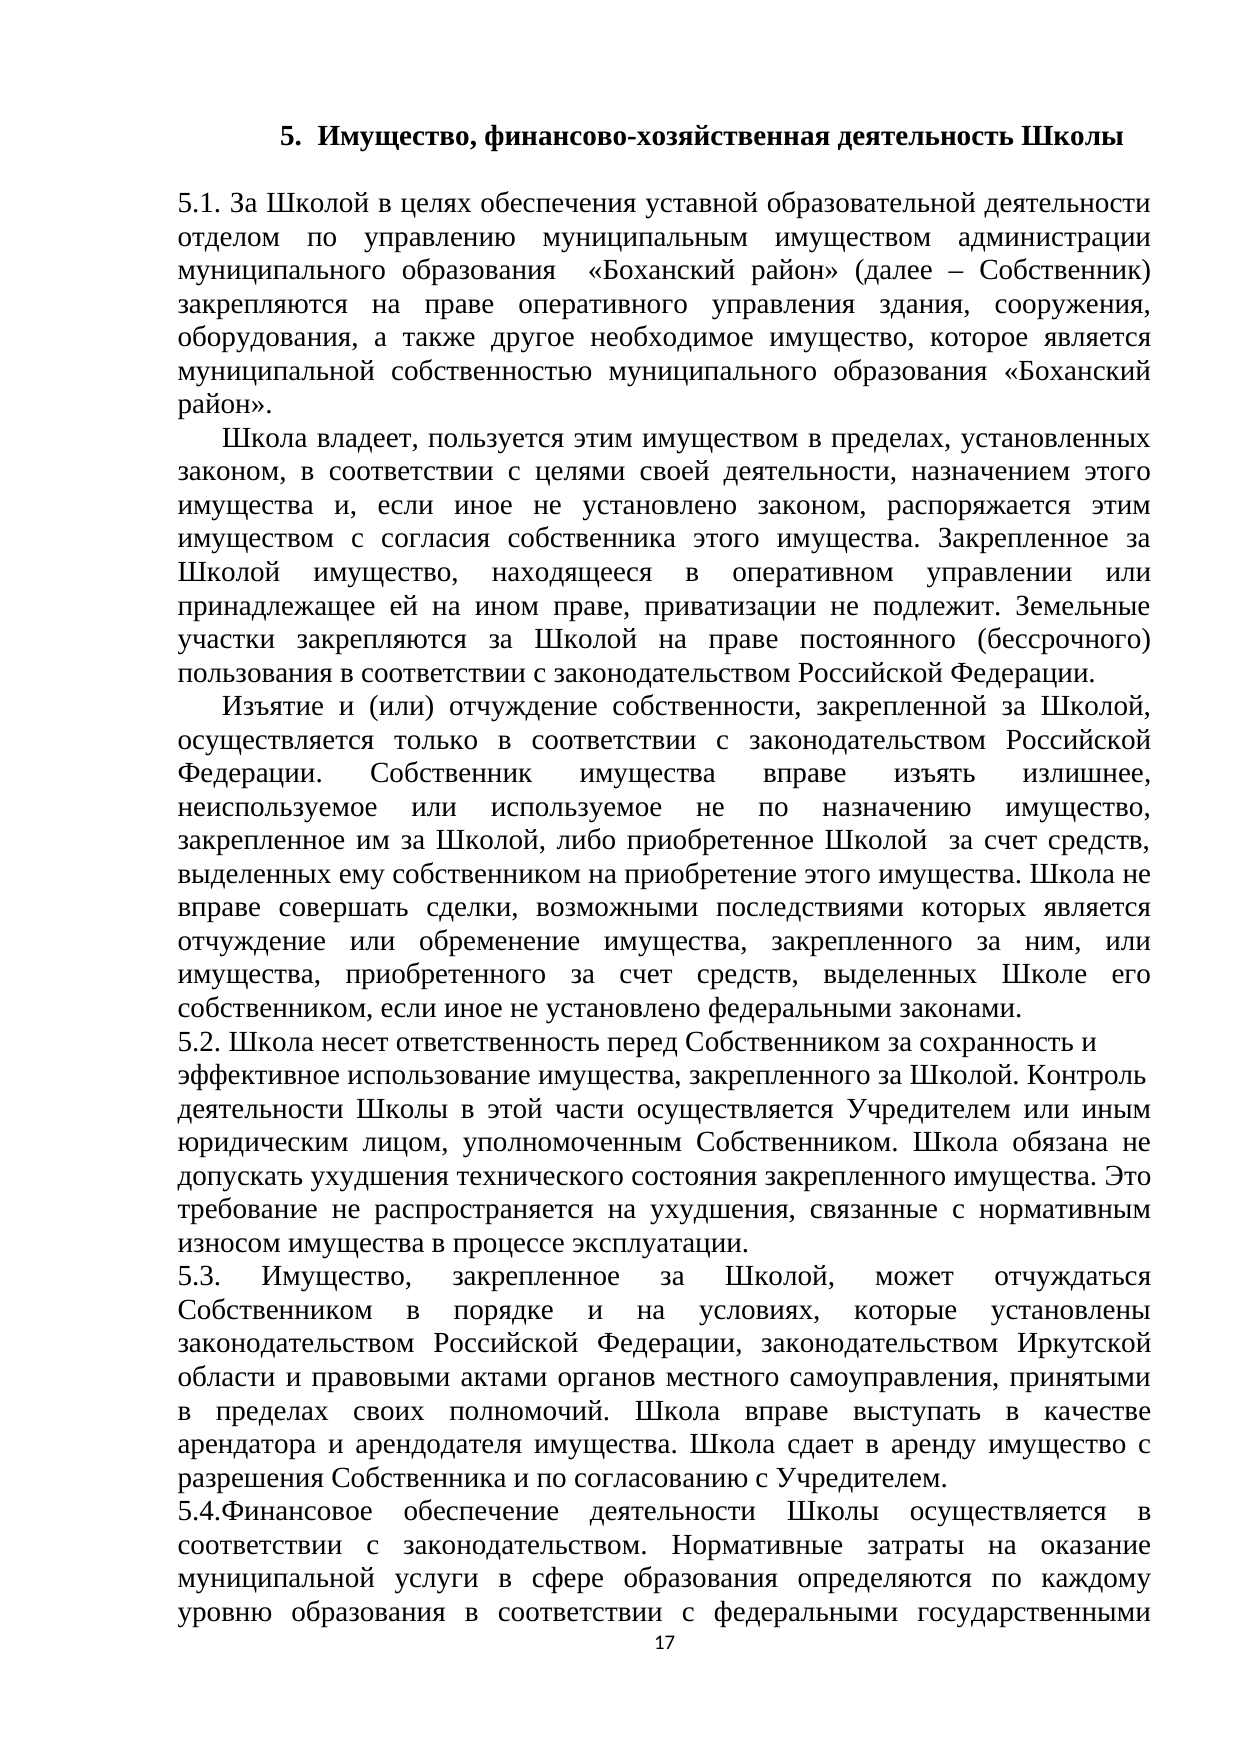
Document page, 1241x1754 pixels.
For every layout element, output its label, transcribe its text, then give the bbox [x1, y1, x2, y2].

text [177, 1493, 1152, 1627]
text 5.2. Школа несет ответственность перед Собственником за сохранность и [177, 1024, 1152, 1057]
text эффективное использование имущества, закрепленного за Школой. Контроль [177, 1057, 1152, 1091]
text Изъятие и (или) отчуждение собственности, закрепленной за Школой, осуществляется только в соответствии с законодательством Российской Федерации. Собственник имущества вправе изъять излишнее, неиспользуемое или используемое не по назначению имущество, закрепленное им за Школой, либо приобретенное Школой за счет средств, выделенных ему собственником на приобретение этого имущества. Школа не вправе совершать сделки, возможными последствиями которых является отчуждение или обременение имущества, закрепленного за ним, или имущества, приобретенного за счет средств, выделенных Школе его собственником, если иное не установлено федеральными законами. [177, 688, 1152, 1024]
text деятельности Школы в этой части осуществляется Учредителем или иным юридическим лицом, уполномоченным Собственником. Школа обязана не допускать ухудшения технического состояния закрепленного имущества. Это требование не распространяется на ухудшения, связанные с нормативным износом имущества в процессе эксплуатации. [177, 1091, 1152, 1258]
text 5.3. Имущество, закрепленное за Школой, может отчуждаться Собственником в порядке и на условиях, которые установлены законодательством Российской Федерации, законодательством Иркутской области и правовыми актами органов местного самоуправления, принятыми в пределах своих полномочий. Школа вправе выступать в качестве арендатора и арендодателя имущества. Школа сдает в аренду имущество с разрешения Собственника и по согласованию с Учредителем. [177, 1258, 1152, 1493]
text 5.1. За Школой в целях обеспечения уставной образовательной деятельности отделом по управлению муниципальным имуществом администрации муниципального образования «Боханский район» (далее – Собственник) закрепляются на праве оперативного управления здания, сооружения, оборудования, а также другое необходимое имущество, которое является муниципальной собственностью муниципального образования «Боханский район». [177, 185, 1152, 420]
text Школа владеет, пользуется этим имуществом в пределах, установленных законом, в соответствии с целями своей деятельности, назначением этого имущества и, если иное не установлено законом, распоряжается этим имуществом с согласия собственника этого имущества. Закрепленное за Школой имущество, находящееся в оперативном управлении или принадлежащее ей на ином праве, приватизации не подлежит. Земельные участки закрепляются за Школой на праве постоянного (бессрочного) пользования в соответствии с законодательством Российской Федерации. [177, 420, 1152, 688]
list Имущество, финансово-хозяйственная деятельность Школы [252, 118, 1152, 152]
